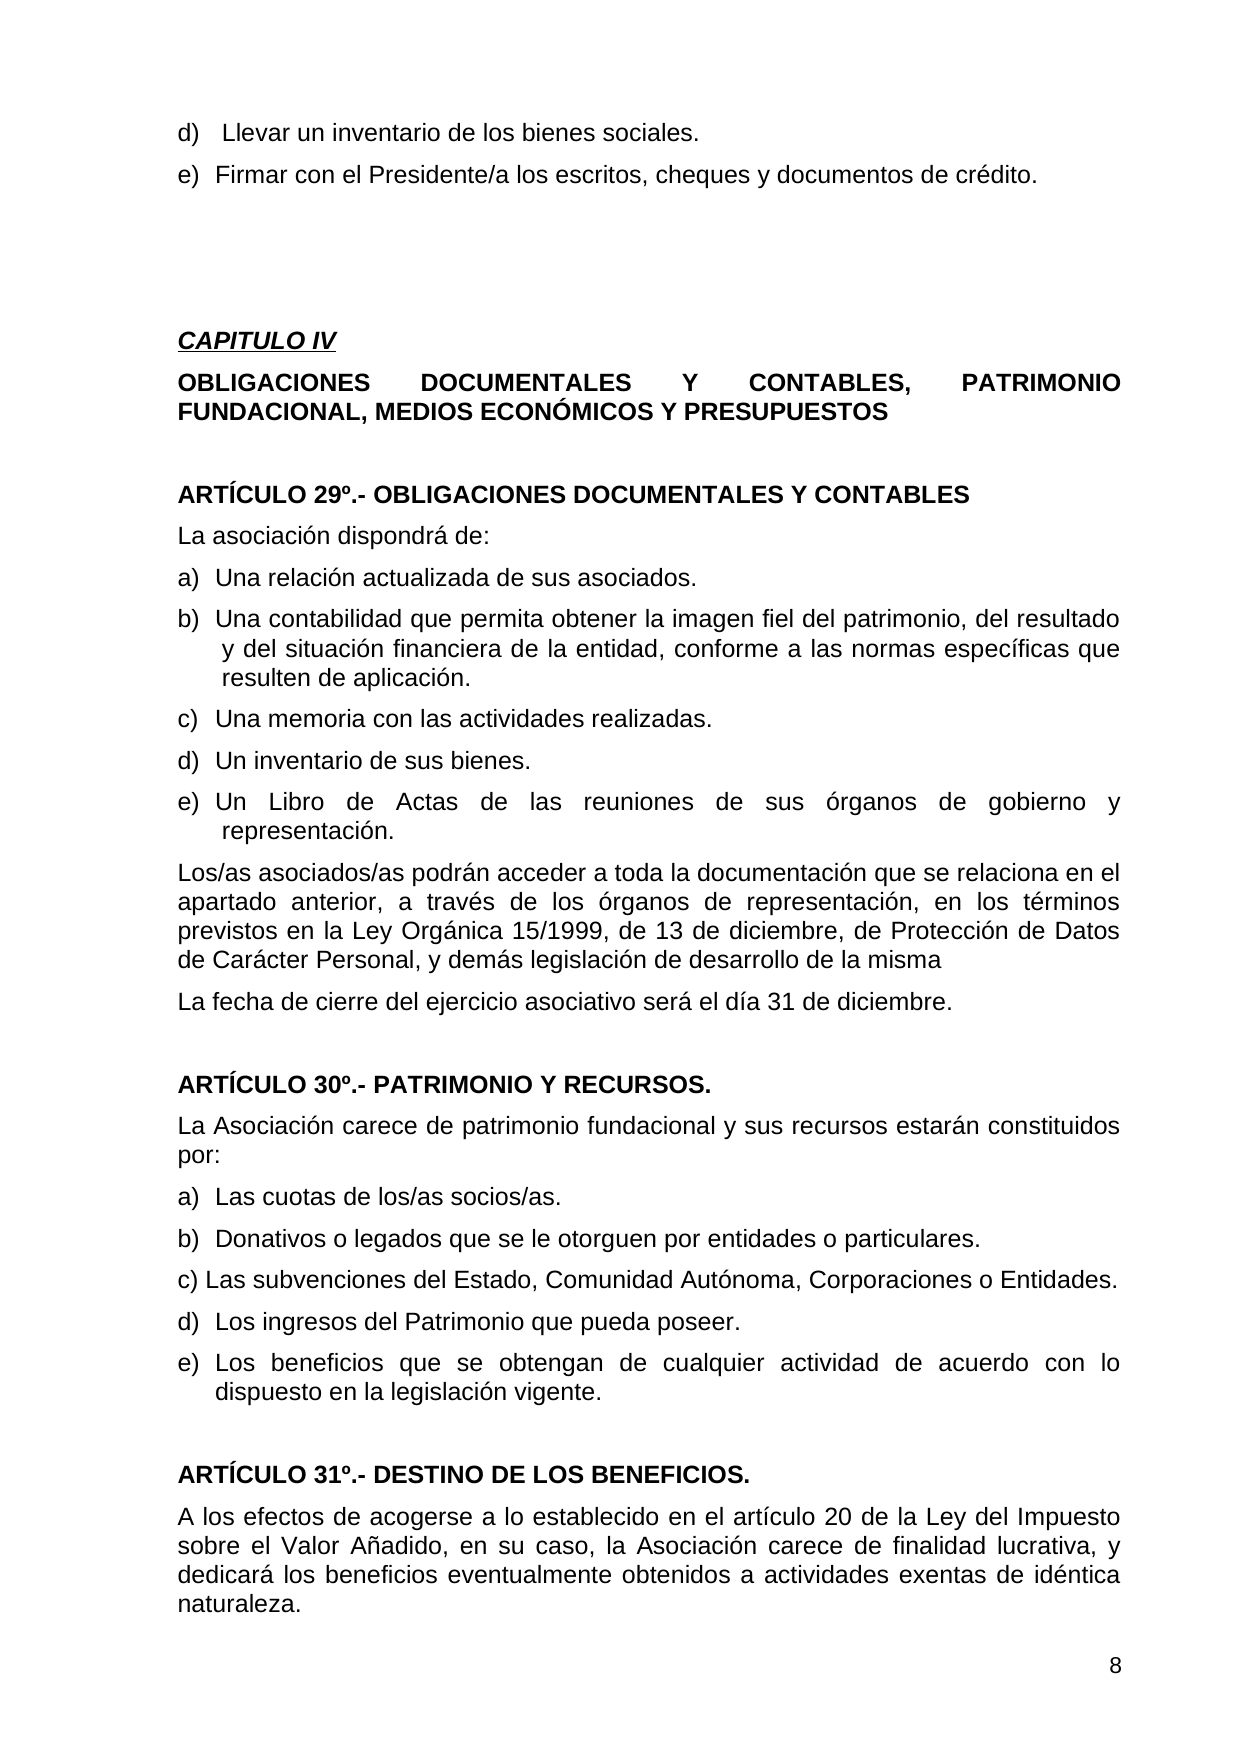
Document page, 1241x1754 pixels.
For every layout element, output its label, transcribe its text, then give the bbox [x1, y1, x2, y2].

text CAPITULO IV [177, 326, 1122, 355]
text La Asociación carece de patrimonio fundacional y sus recursos estarán constituidos por: [177, 1111, 1122, 1169]
text La asociación dispondrá de: [177, 521, 1122, 550]
list Una memoria con las actividades realizadas. [177, 704, 1122, 733]
list Un inventario de sus bienes. [177, 746, 1122, 775]
text c) Las subvenciones del Estado, Comunidad Autónoma, Corporaciones o Entidades. [177, 1265, 1122, 1294]
list Una contabilidad que permita obtener la imagen fiel del patrimonio, del resultado y del situación financiera de la entidad, conforme a las normas específicas que resulten de aplicación. [177, 604, 1122, 692]
list Los beneficios que se obtengan de cualquier actividad de acuerdo con lo dispuesto en la legislación vigente. [177, 1348, 1122, 1406]
text La fecha de cierre del ejercicio asociativo será el día 31 de diciembre. [177, 987, 1122, 1016]
text ARTÍCULO 29º.- OBLIGACIONES DOCUMENTALES Y CONTABLES [177, 480, 1122, 509]
text A los efectos de acogerse a lo establecido en el artículo 20 de la Ley del Impuesto sobre el Valor Añadido, en su caso, la Asociación carece de finalidad lucrativa, y dedicará los beneficios eventualmente obtenidos a actividades exentas de idéntica naturaleza. [177, 1502, 1122, 1618]
text ARTÍCULO 30º.- PATRIMONIO Y RECURSOS. [177, 1070, 1122, 1099]
text Los/as asociados/as podrán acceder a toda la documentación que se relaciona en el apartado anterior, a través de los órganos de representación, en los términos previstos en 15/1999, de 13 de diciembre, de Protección de Datos de Carácter Personal, y demás legislación de desarrollo de la misma [177, 858, 1122, 974]
text OBLIGACIONES DOCUMENTALES Y CONTABLES, PATRIMONIO FUNDACIONAL, MEDIOS ECONÓMICOS Y PRESUPUESTOS [177, 367, 1122, 426]
text d) Llevar un inventario de los bienes sociales. [177, 118, 1122, 147]
list Firmar con el Presidente/a los escritos, cheques y documentos de crédito. [177, 160, 1122, 189]
text ARTÍCULO 31º.- DESTINO DE LOS BENEFICIOS. [177, 1460, 1122, 1489]
list Un Libro de Actas de las reuniones de sus órganos de gobierno y representación. [177, 787, 1122, 845]
list Donativos o legados que se le otorguen por entidades o particulares. [177, 1223, 1122, 1252]
list Las cuotas de los/as socios/as. [177, 1182, 1122, 1211]
list Los ingresos del Patrimonio que pueda poseer. [177, 1307, 1122, 1336]
list Una relación actualizada de sus asociados. [177, 563, 1122, 592]
